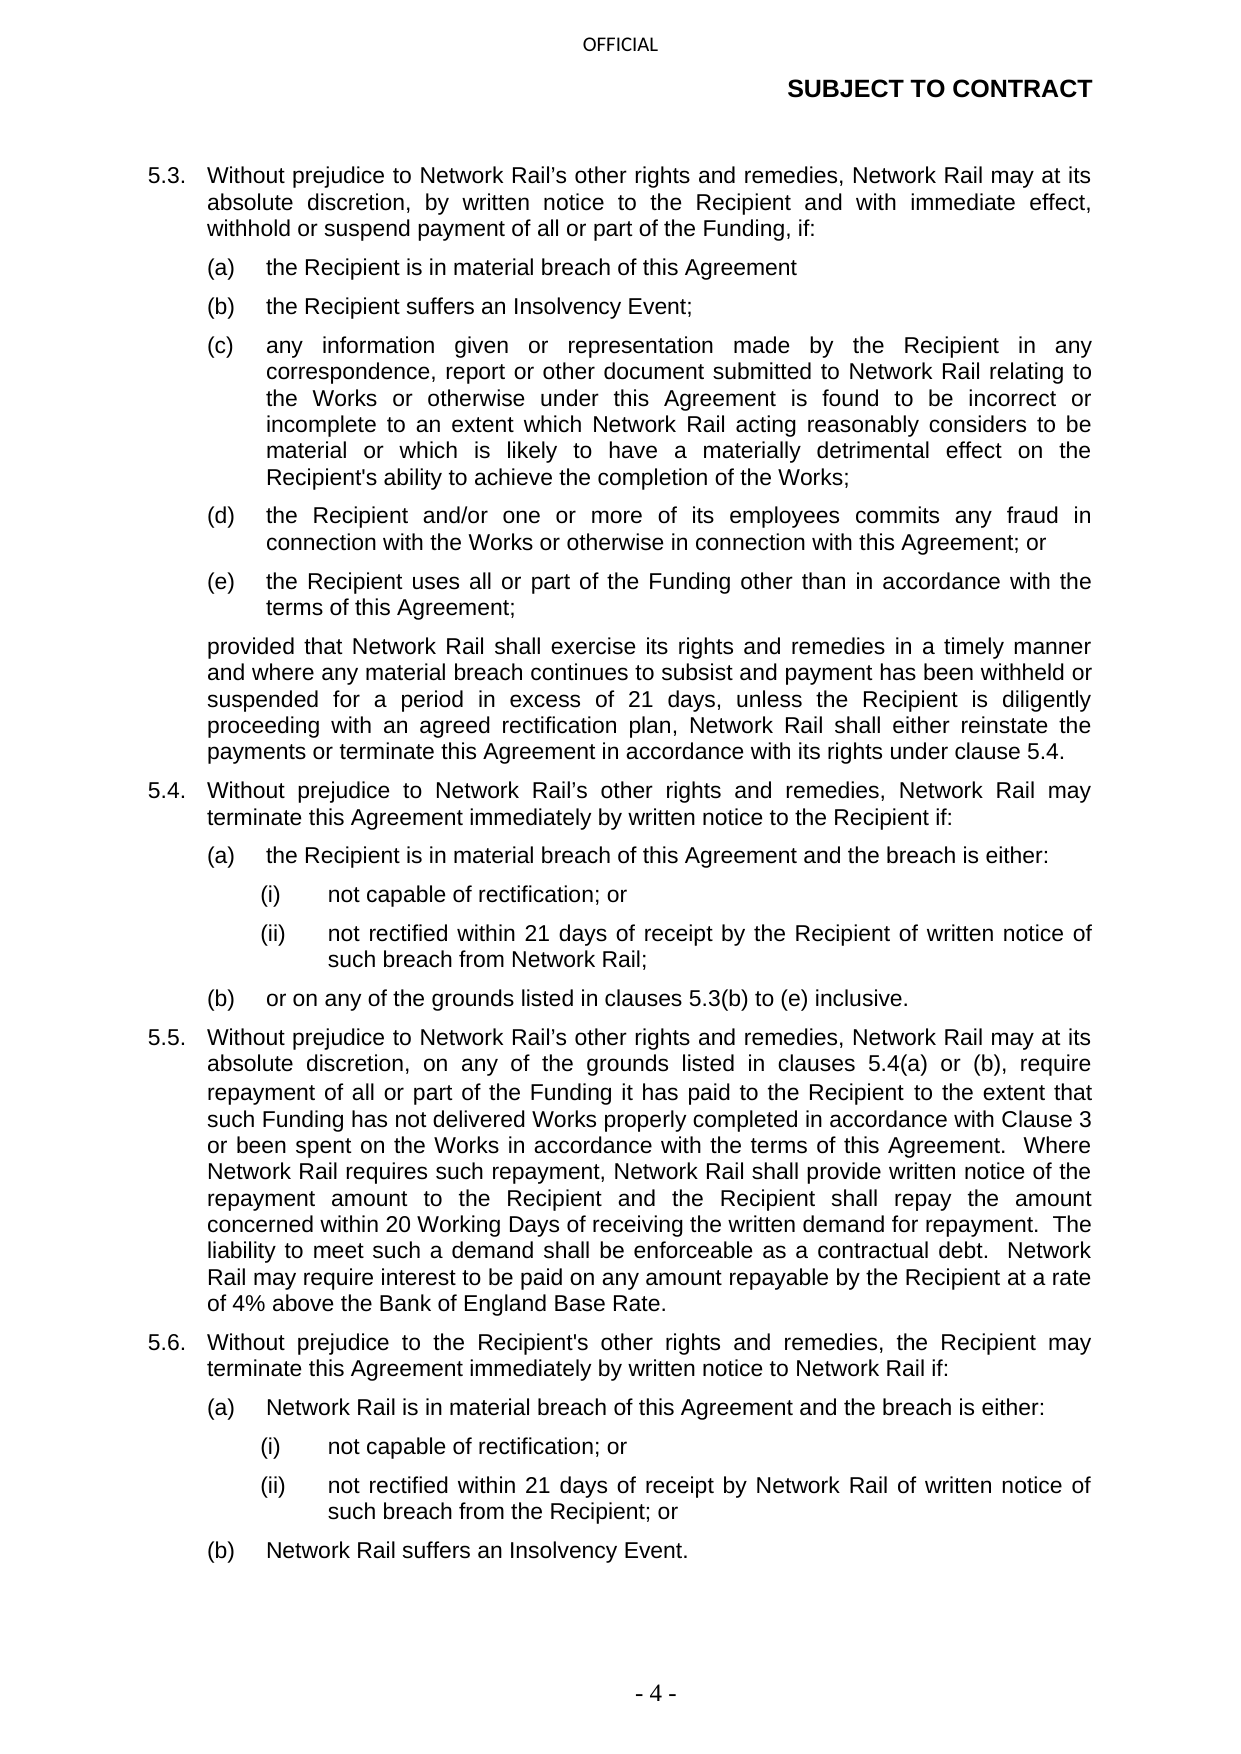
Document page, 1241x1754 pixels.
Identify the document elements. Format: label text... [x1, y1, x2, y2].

text provided that Network Rail shall exercise its rights and remedies in a timely manner and where any material breach continues to subsist and payment has been withheld or suspended for a period in excess of 21 days, unless the Recipient is diligently proceeding with an agreed rectification plan, Network Rail shall either reinstate the payments or terminate this Agreement in accordance with its rights under clause 5.4. [207, 633, 1092, 764]
list the Recipient is in material breach of this Agreement and the breach is either: [207, 842, 1092, 869]
list Without prejudice to Network Rail’s other rights and remedies, Network Rail may terminate this Agreement immediately by written notice to the Recipient if: [148, 777, 1092, 830]
list any information given or representation made by the Recipient in any correspondence, report or other document submitted to Network Rail relating to the Works or otherwise under this Agreement is found to be incorrect or incomplete to an extent which Network Rail acting reasonably considers to be material or which is likely to have a materially detrimental effect on the Recipient's ability to achieve the completion of the Works; [207, 332, 1092, 490]
list the Recipient is in material breach of this Agreement [207, 254, 1092, 280]
list Without prejudice to Network Rail’s other rights and remedies, Network Rail may at its absolute discretion, on any of the grounds listed in clauses 5.4(a) or (b), require repayment of all or part of the Funding it has paid to the Recipient to the extent that such Funding has not delivered Works properly completed in accordance with Clause 3 or been spent on the Works in accordance with the terms of this Agreement. Where Network Rail requires such repayment, Network Rail shall provide written notice of the repayment amount to the Recipient and the Recipient shall repay the amount concerned within 20 Working Days of receiving the written demand for repayment. The liability to meet such a demand shall be enforceable as a contractual debt. Network Rail may require interest to be paid on any amount repayable by the Recipient at a rate of 4% above the Bank of England Base Rate. [148, 1024, 1092, 1316]
list the Recipient suffers an Insolvency Event; [207, 293, 1092, 319]
list Without prejudice to the Recipient's other rights and remedies, the Recipient may terminate this Agreement immediately by written notice to Network Rail if: [148, 1329, 1092, 1382]
list the Recipient uses all or part of the Funding other than in accordance with the terms of this Agreement; [207, 568, 1092, 620]
list Network Rail suffers an Insolvency Event. [207, 1537, 1092, 1563]
list Network Rail is in material breach of this Agreement and the breach is either: [207, 1394, 1092, 1420]
list the Recipient and/or one or more of its employees commits any fraud in connection with the Works or otherwise in connection with this Agreement; or [207, 502, 1092, 555]
list or on any of the grounds listed in clauses 5.3(b) to (e) inclusive. [207, 985, 1092, 1012]
list not rectified within 21 days of receipt by Network Rail of written notice of such breach from the Recipient; or [260, 1472, 1092, 1524]
list not capable of rectification; or [260, 1433, 1092, 1459]
list not rectified within 21 days of receipt by the Recipient of written notice of such breach from Network Rail; [260, 920, 1092, 973]
list not capable of rectification; or [260, 881, 1092, 907]
list Without prejudice to Network Rail’s other rights and remedies, Network Rail may at its absolute discretion, by written notice to the Recipient and with immediate effect, withhold or suspend payment of all or part of the Funding, if: [148, 162, 1092, 242]
